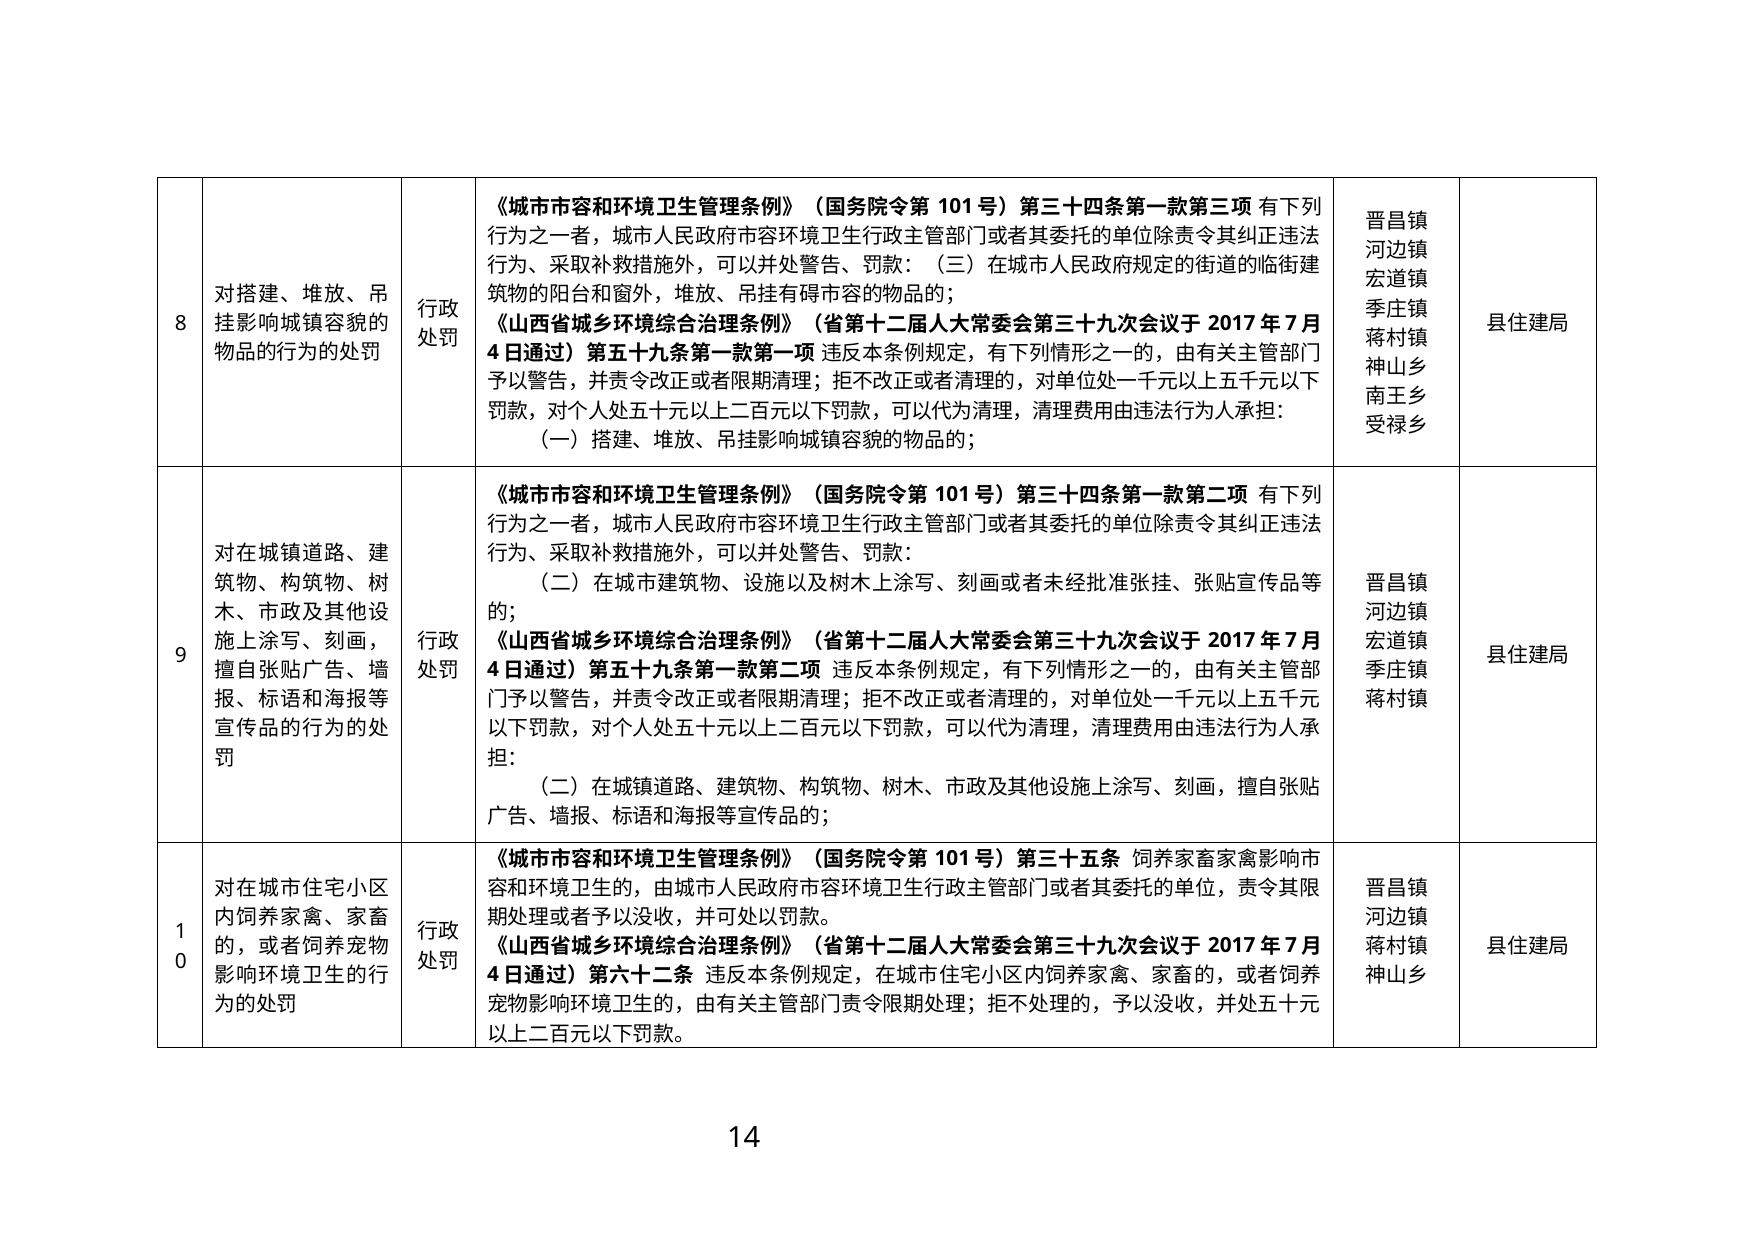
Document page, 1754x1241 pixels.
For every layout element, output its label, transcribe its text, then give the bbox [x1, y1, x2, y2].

table_cell 8 [158, 178, 202, 466]
table_cell 行政处罚 [402, 178, 475, 466]
table_cell 县住建局 [1460, 843, 1596, 1047]
table_cell 县住建局 [1460, 467, 1596, 842]
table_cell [1334, 178, 1459, 466]
table_cell 晋昌镇 河边镇 蒋村镇 神山乡 [1334, 843, 1459, 1047]
table_cell 对在城市住宅小区内饲养家禽、家畜的，或者饲养宠物影响环境卫生的行为的处罚 [203, 843, 401, 1047]
table_cell 对搭建、堆放、吊挂影响城镇容貌的物品的行为的处罚 [203, 178, 401, 466]
table_cell 行政处罚 [402, 843, 475, 1047]
table_cell 行政处罚 [402, 467, 475, 842]
table_cell 县住建局 [1460, 178, 1596, 466]
table_cell 《城市市容和环境卫生管理条例》（国务院令第101号）第三十四条第一款第二项 有下列行为之一者，城市人民政府市容环境卫生行政主管部门或者其委托的单位除责令其纠正违法行为、采取补救措施外，可以并处警告、罚款： （二）在城市建筑物、设施以及树木上涂写、刻画或者未经批准张挂、张贴宣传品等的； 《山西省城乡环境综合治理条例》（省第十二届人大常委会第三十九次会议于2017年7月4日通过）第五十九条第一款第二项 违反本条例规定，有下列情形之一的，由有关主管部门予以警告，并责令改正或者限期清理；拒不改正或者清理的，对单位处一千元以上五千元以下罚款，对个人处五十元以上二百元以下罚款，可以代为清理，清理费用由违法行为人承担： （二）在城镇道路、建筑物、构筑物、树木、市政及其他设施上涂写、刻画，擅自张贴广告、墙报、标语和海报等宣传品的； [476, 467, 1333, 842]
table_cell 对在城镇道路、建筑物、构筑物、树木、市政及其他设施上涂写、刻画，擅自张贴广告、墙报、标语和海报等宣传品的行为的处罚 [203, 467, 401, 842]
table_cell 晋昌镇 河边镇 宏道镇 季庄镇 蒋村镇 [1334, 467, 1459, 842]
table_cell 9 [158, 467, 202, 842]
table_cell 《城市市容和环境卫生管理条例》（国务院令第101号）第三十五条 饲养家畜家禽影响市容和环境卫生的，由城市人民政府市容环境卫生行政主管部门或者其委托的单位，责令其限期处理或者予以没收，并可处以罚款。 《山西省城乡环境综合治理条例》（省第十二届人大常委会第三十九次会议于2017年7月4日通过）第六十二条 违反本条例规定，在城市住宅小区内饲养家禽、家畜的，或者饲养宠物影响环境卫生的，由有关主管部门责令限期处理；拒不处理的，予以没收，并处五十元以上二百元以下罚款。 [476, 843, 1333, 1047]
table_cell 10 [158, 843, 202, 1047]
table_cell 《城市市容和环境卫生管理条例》（国务院令第101号）第三十四条第一款第三项 有下列行为之一者，城市人民政府市容环境卫生行政主管部门或者其委托的单位除责令其纠正违法行为、采取补救措施外，可以并处警告、罚款：（三）在城市人民政府规定的街道的临街建筑物的阳台和窗外，堆放、吊挂有碍市容的物品的； 《山西省城乡环境综合治理条例》（省第十二届人大常委会第三十九次会议于2017年7月4日通过）第五十九条第一款第一项 违反本条例规定，有下列情形之一的，由有关主管部门予以警告，并责令改正或者限期清理；拒不改正或者清理的，对单位处一千元以上五千元以下罚款，对个人处五十元以上二百元以下罚款，可以代为清理，清理费用由违法行为人承担： （一）搭建、堆放、吊挂影响城镇容貌的物品的； [476, 178, 1333, 466]
